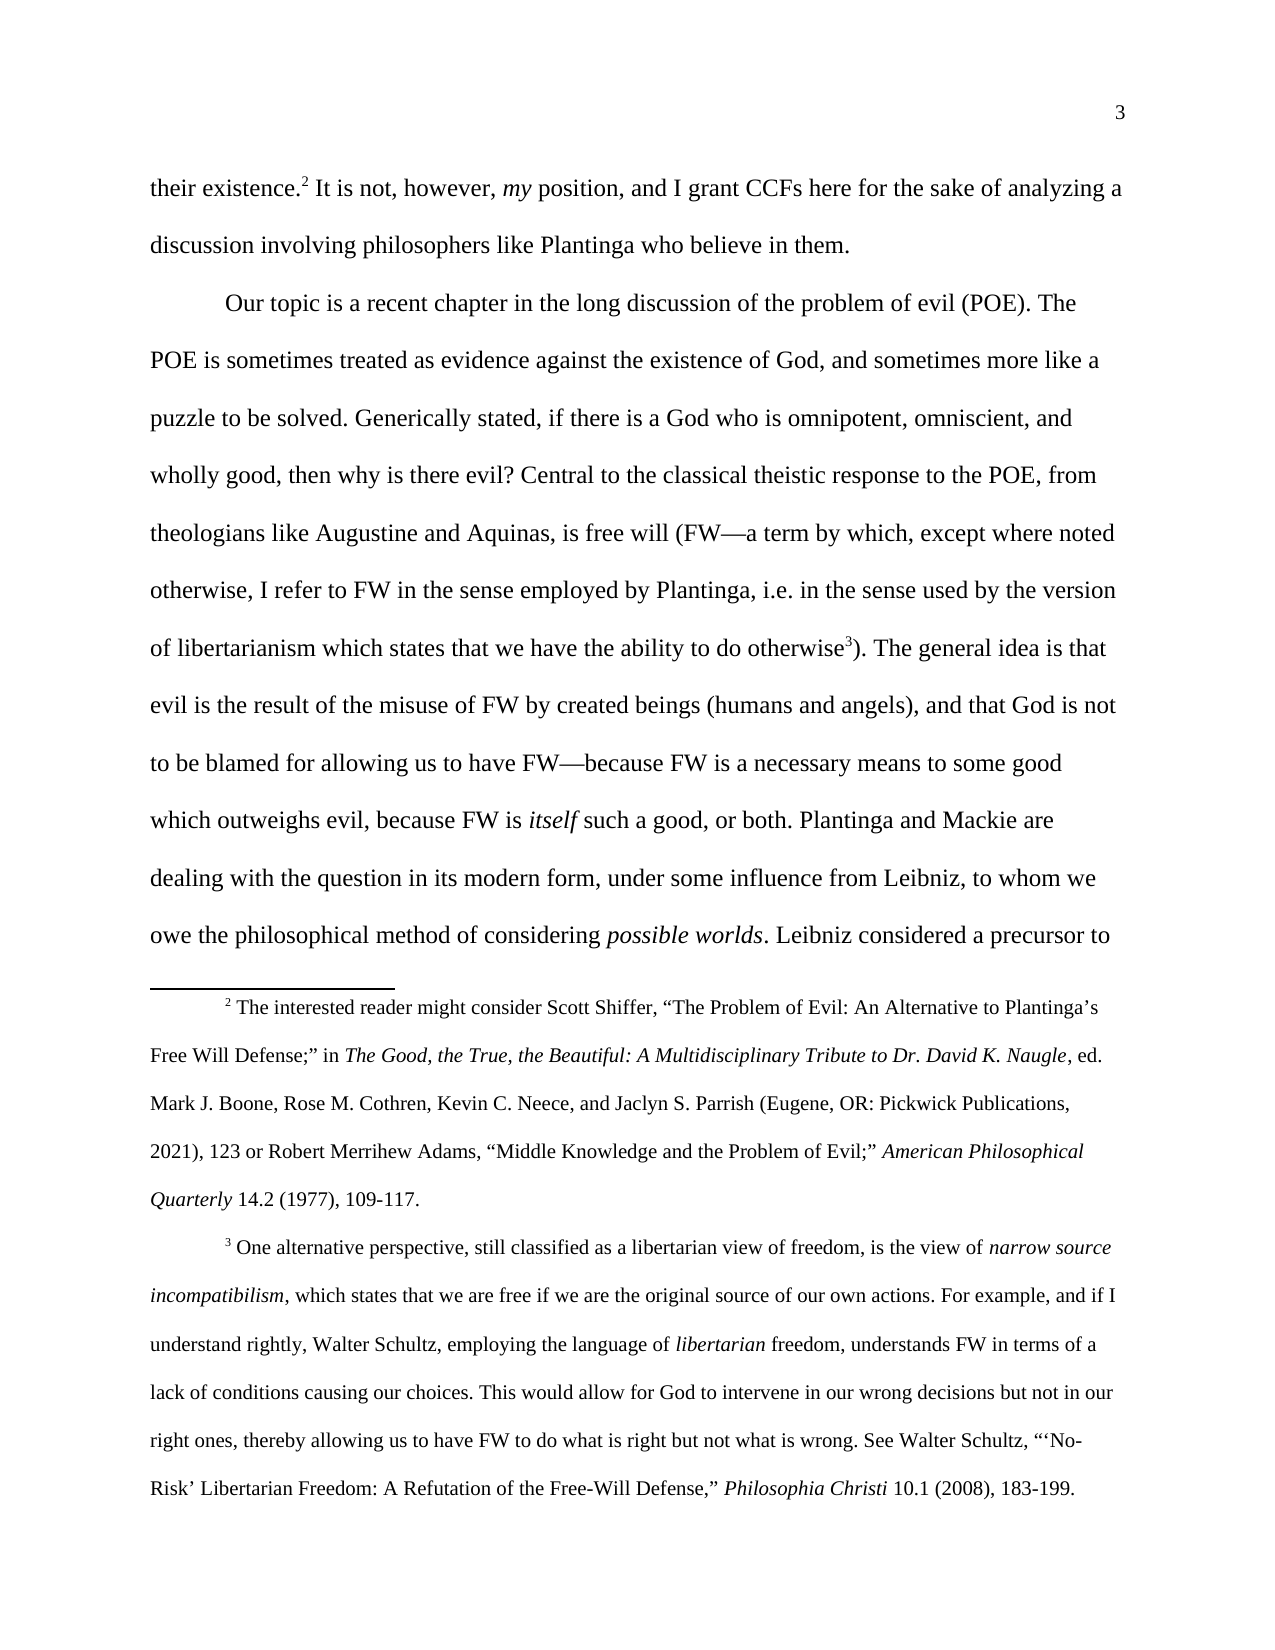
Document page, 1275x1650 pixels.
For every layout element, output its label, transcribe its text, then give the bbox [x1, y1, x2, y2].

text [150, 173, 1125, 259]
text Our topic is a recent chapter in the long discussion of the problem of evil (POE). The POE is sometimes treated as evidence against the existence of God, and sometimes more like a puzzle to be solved. Generically stated, if there is a God who is omnipotent, omniscient, and wholly good, then why is there evil? Central to the classical theistic response to the POE, from theologians like Augustine and Aquinas, is free will (FW—a term by which, except where noted otherwise, I refer to FW in the sense employed by Plantinga, i.e. in the sense used by the version of libertarianism which states that we have the ability to do otherwise). The general idea is that evil is the result of the misuse of FW by created beings (humans and angels), and that God is not to be blamed for allowing us to have FW—because FW is a necessary means to some good which outweighs evil, because FW is itself such a good, or both. Plantinga and Mackie are dealing with the question in its modern form, under some influence from Leibniz, to whom we owe the philosophical method of considering possible worlds. Leibniz considered a precursor to Mackie’s question. In chapter 30 of Discourse on Metaphysics, Leibniz explains that Judas sinned because he was Judas. We must ask why God created Judas instead of another being, for, without God creating him, Judas was only a possibility in the mind of God. To this question Leibniz gives us no answer save that God created Judas for sufficient reasons we will not know during this life; nevertheless, we may be confident that God brings greater good out of evil, and that the world God created is the best of all the possible worlds. [150, 288, 1125, 949]
